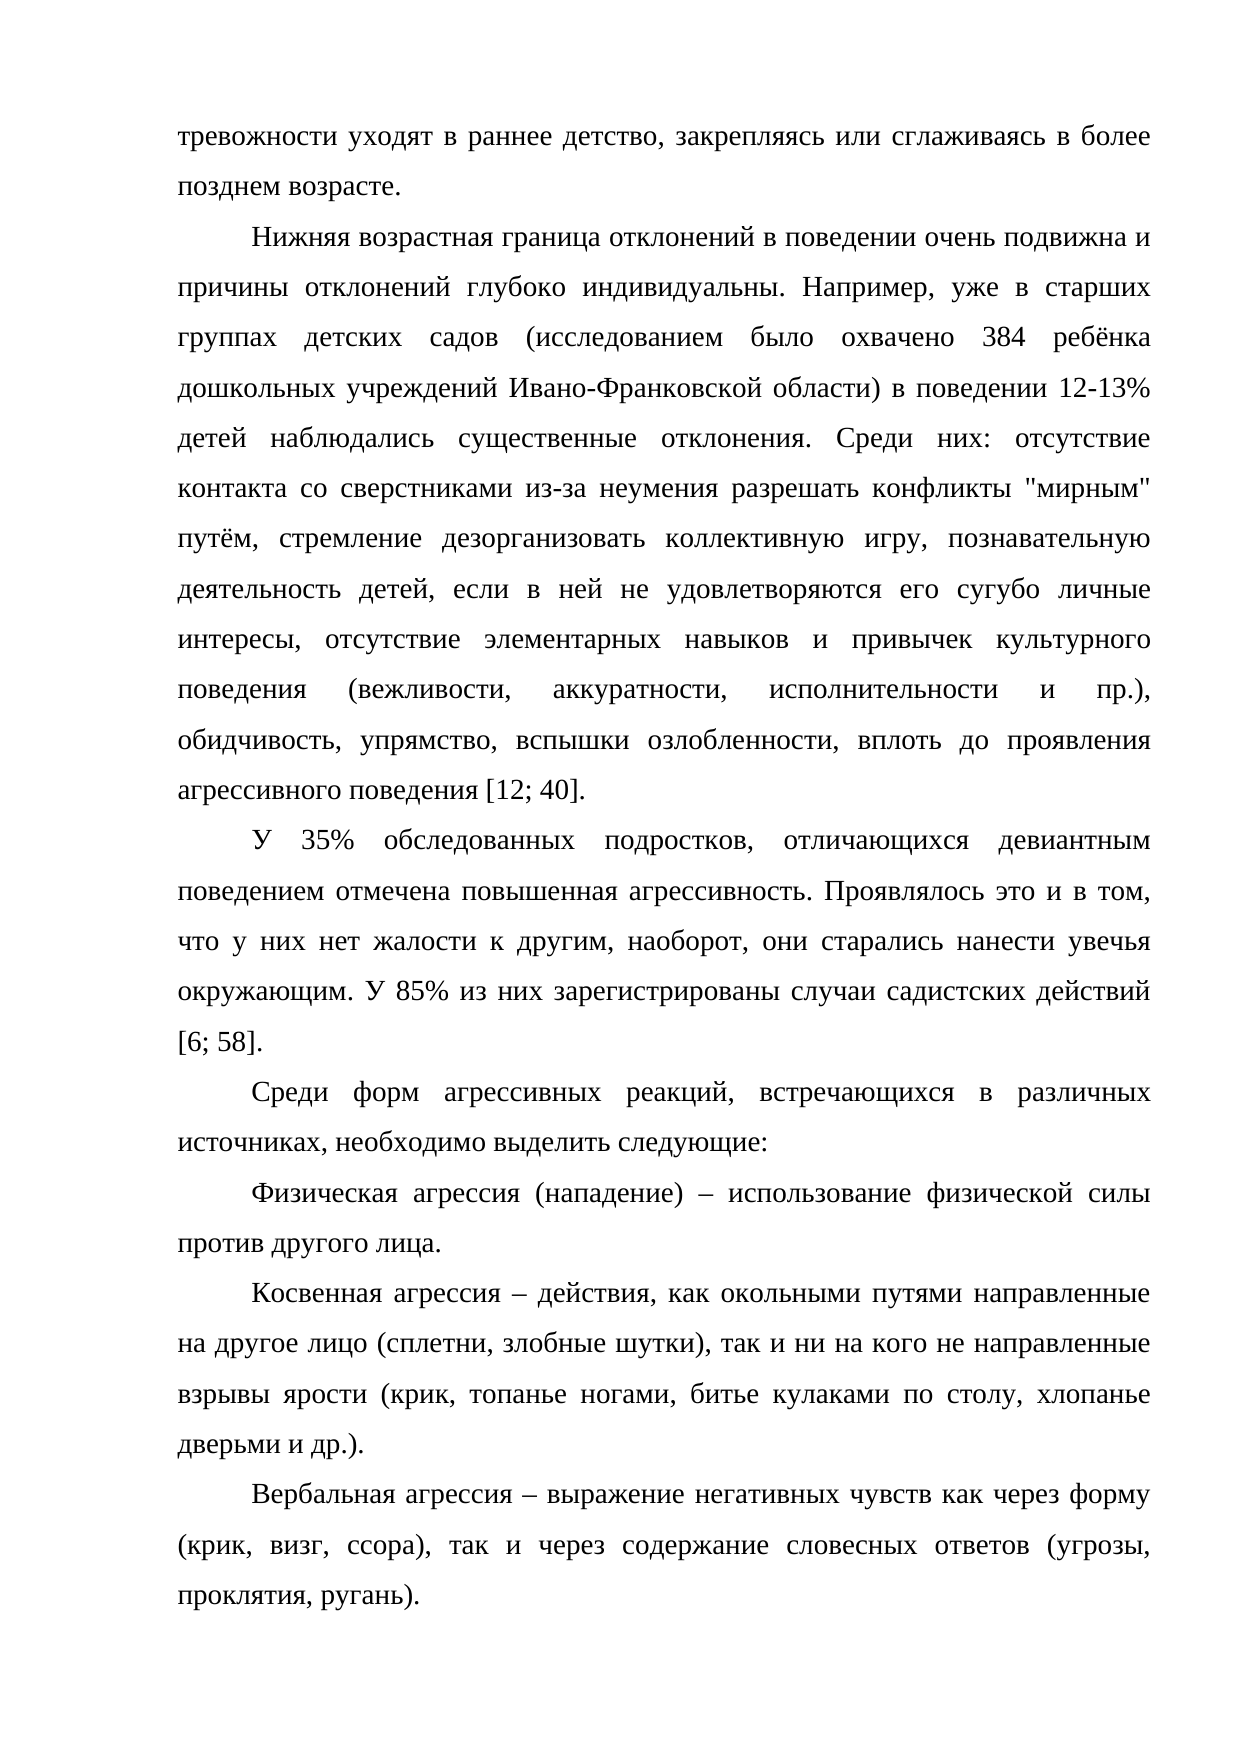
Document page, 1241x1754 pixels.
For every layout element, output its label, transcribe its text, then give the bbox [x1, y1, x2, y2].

text У 35% обследованных подростков, отличающихся девиантным поведением отмечена повышенная агрессивность. Проявлялось это и в том, что у них нет жалости к другим, наоборот, они старались нанести увечья окружающим. У 85% из них зарегистрированы случаи садистских действий [6; 58]. [177, 822, 1152, 1057]
text Физическая агрессия (нападение) – использование физической силы против другого лица. [177, 1175, 1152, 1258]
text Вербальная агрессия – выражение негативных чувств как через форму (крик, визг, ссора), так и через содержание словесных ответов (угрозы, проклятия, ругань). [177, 1477, 1152, 1611]
text Среди форм агрессивных реакций, встречающихся в различных источниках, необходимо выделить следующие: [177, 1074, 1152, 1158]
text Косвенная агрессия – действия, как окольными путями направленные на другое лицо (сплетни, злобные шутки), так и ни на кого не направленные взрывы ярости (крик, топанье ногами, битье кулаками по столу, хлопанье дверьми и др.). [177, 1275, 1152, 1460]
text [177, 118, 1152, 202]
text Нижняя возрастная граница отклонений в поведении очень подвижна и причины отклонений глубоко индивидуальны. Например, уже в старших группах детских садов (исследованием было охвачено 384 ребёнка дошкольных учреждений Ивано-Франковской области) в поведении 12-13% детей наблюдались существенные отклонения. Среди них: отсутствие контакта со сверстниками из-за неумения разрешать конфликты "мирным" путём, стремление дезорганизовать коллективную игру, познавательную деятельность детей, если в ней не удовлетворяются его сугубо личные интересы, отсутствие элементарных навыков и привычек культурного поведения (вежливости, аккуратности, исполнительности и пр.), обидчивость, упрямство, вспышки озлобленности, вплоть до проявления агрессивного поведения [12; 40]. [177, 219, 1152, 806]
